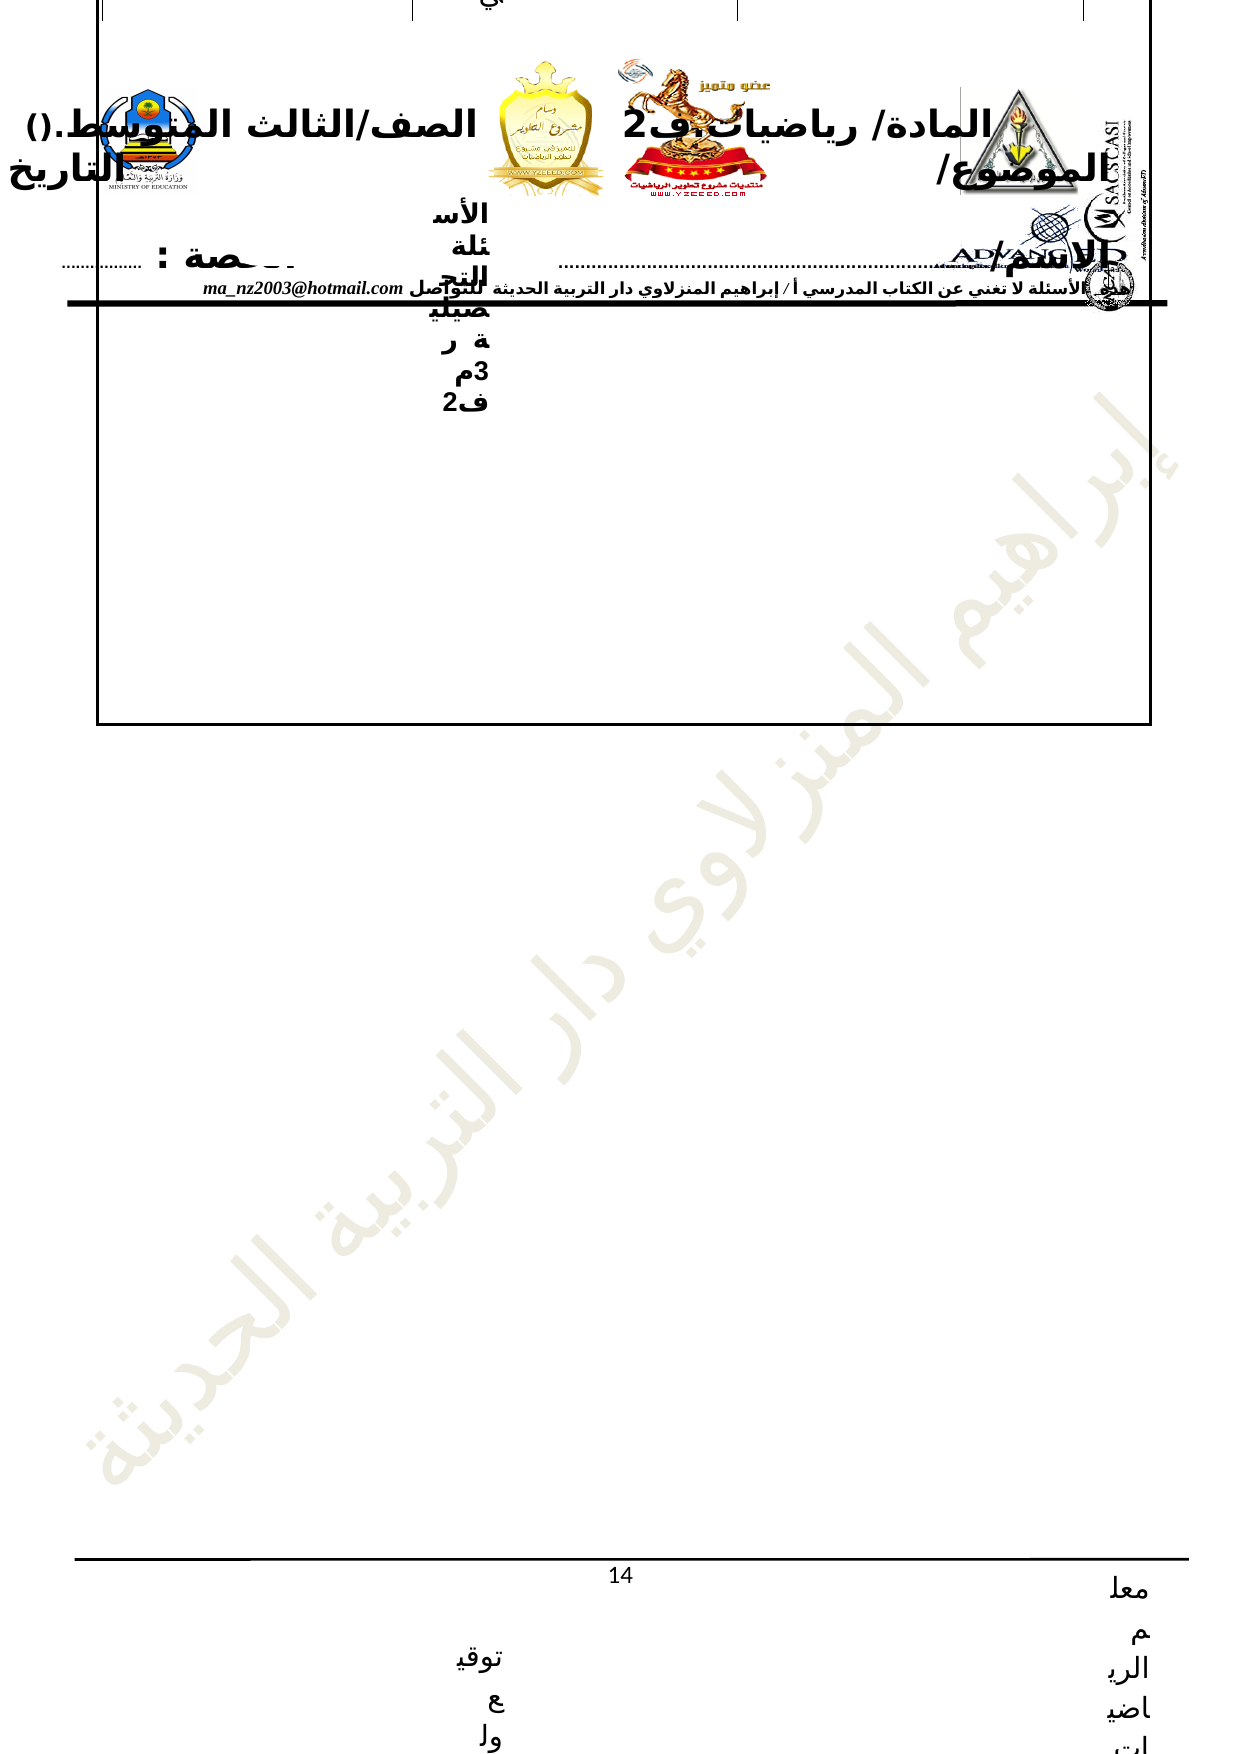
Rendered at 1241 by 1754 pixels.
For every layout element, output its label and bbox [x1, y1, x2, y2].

picture [960, 87, 1149, 316]
picture [1076, 254, 1080, 264]
picture [1152, 109, 1157, 316]
picture [616, 58, 778, 199]
picture [488, 60, 603, 196]
picture [99, 87, 199, 195]
